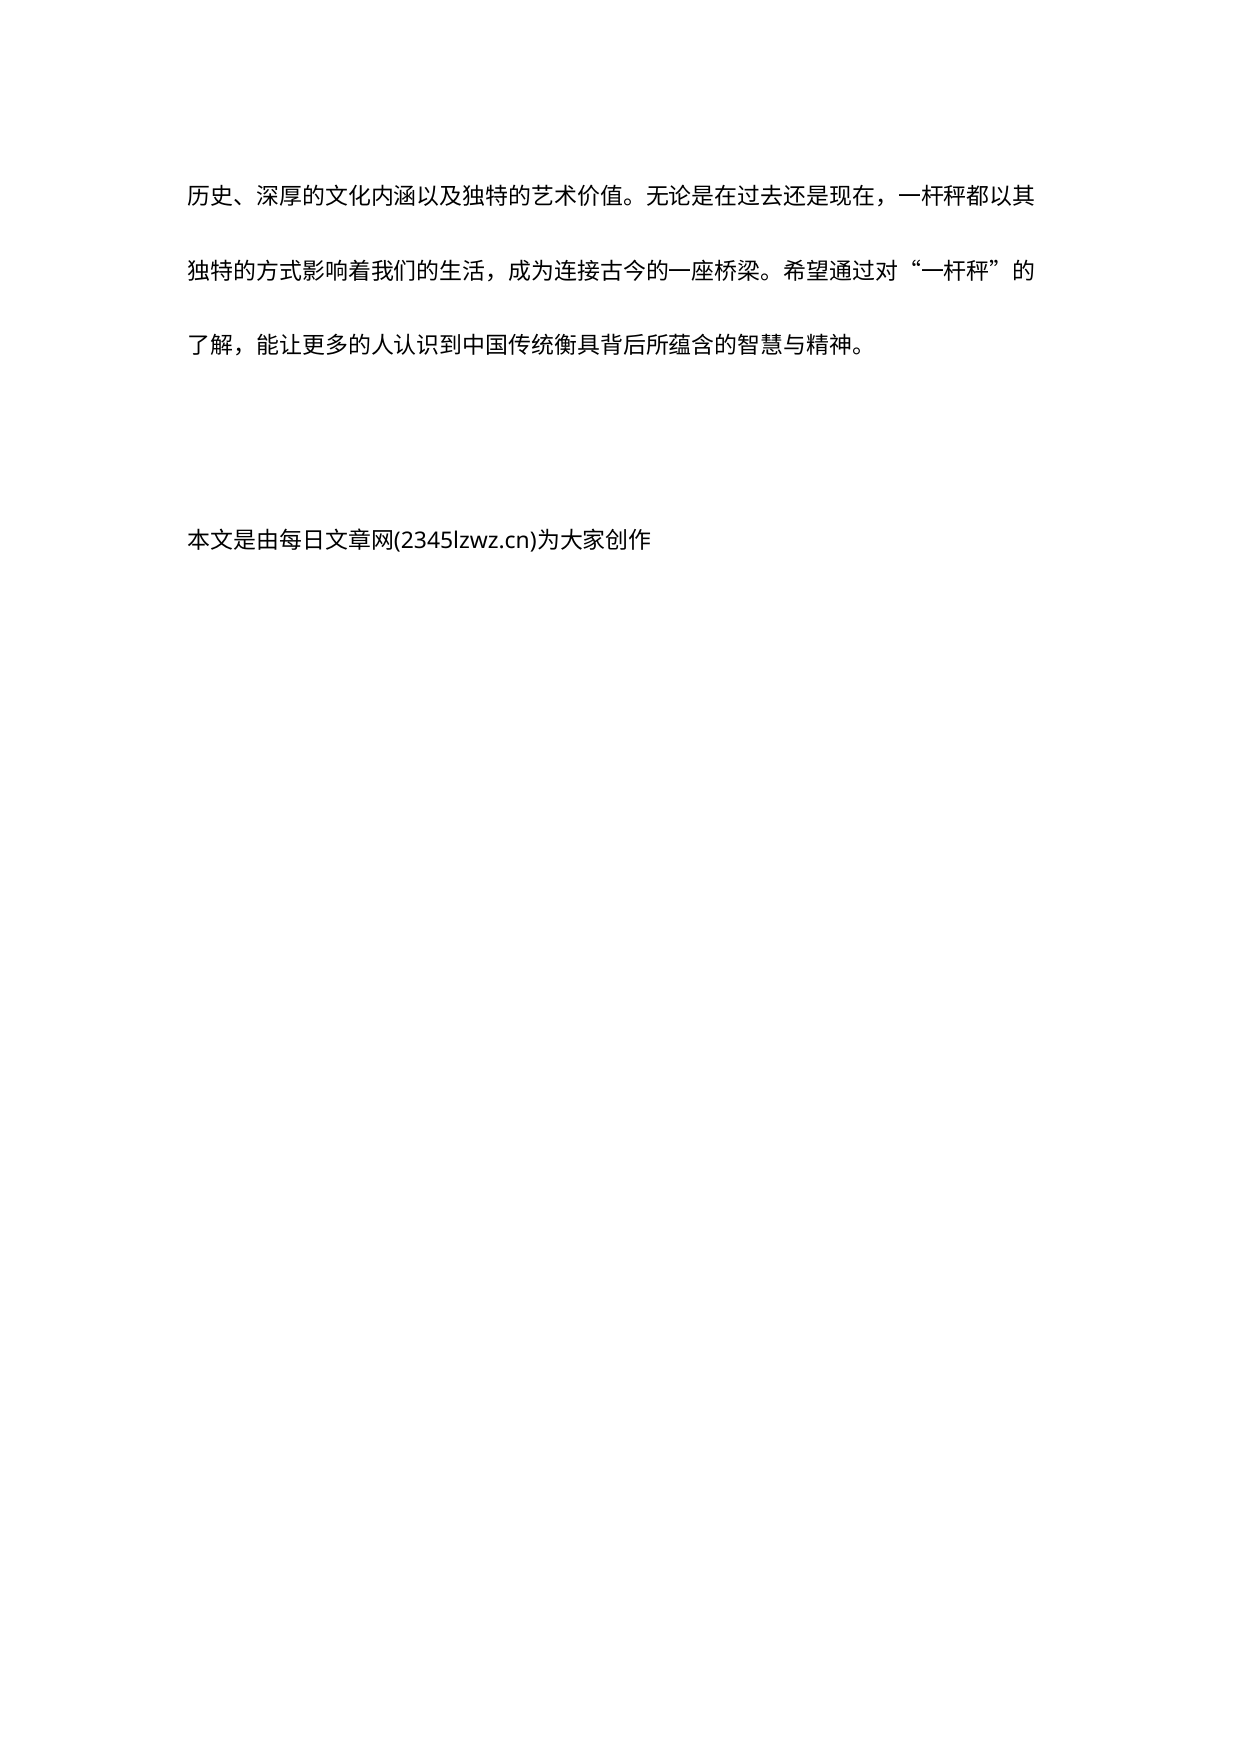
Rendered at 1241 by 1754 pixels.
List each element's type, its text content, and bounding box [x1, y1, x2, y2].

text 本文是由每日文章网(2345lzwz.cn)为大家创作 [187, 506, 1053, 571]
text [187, 162, 1053, 376]
